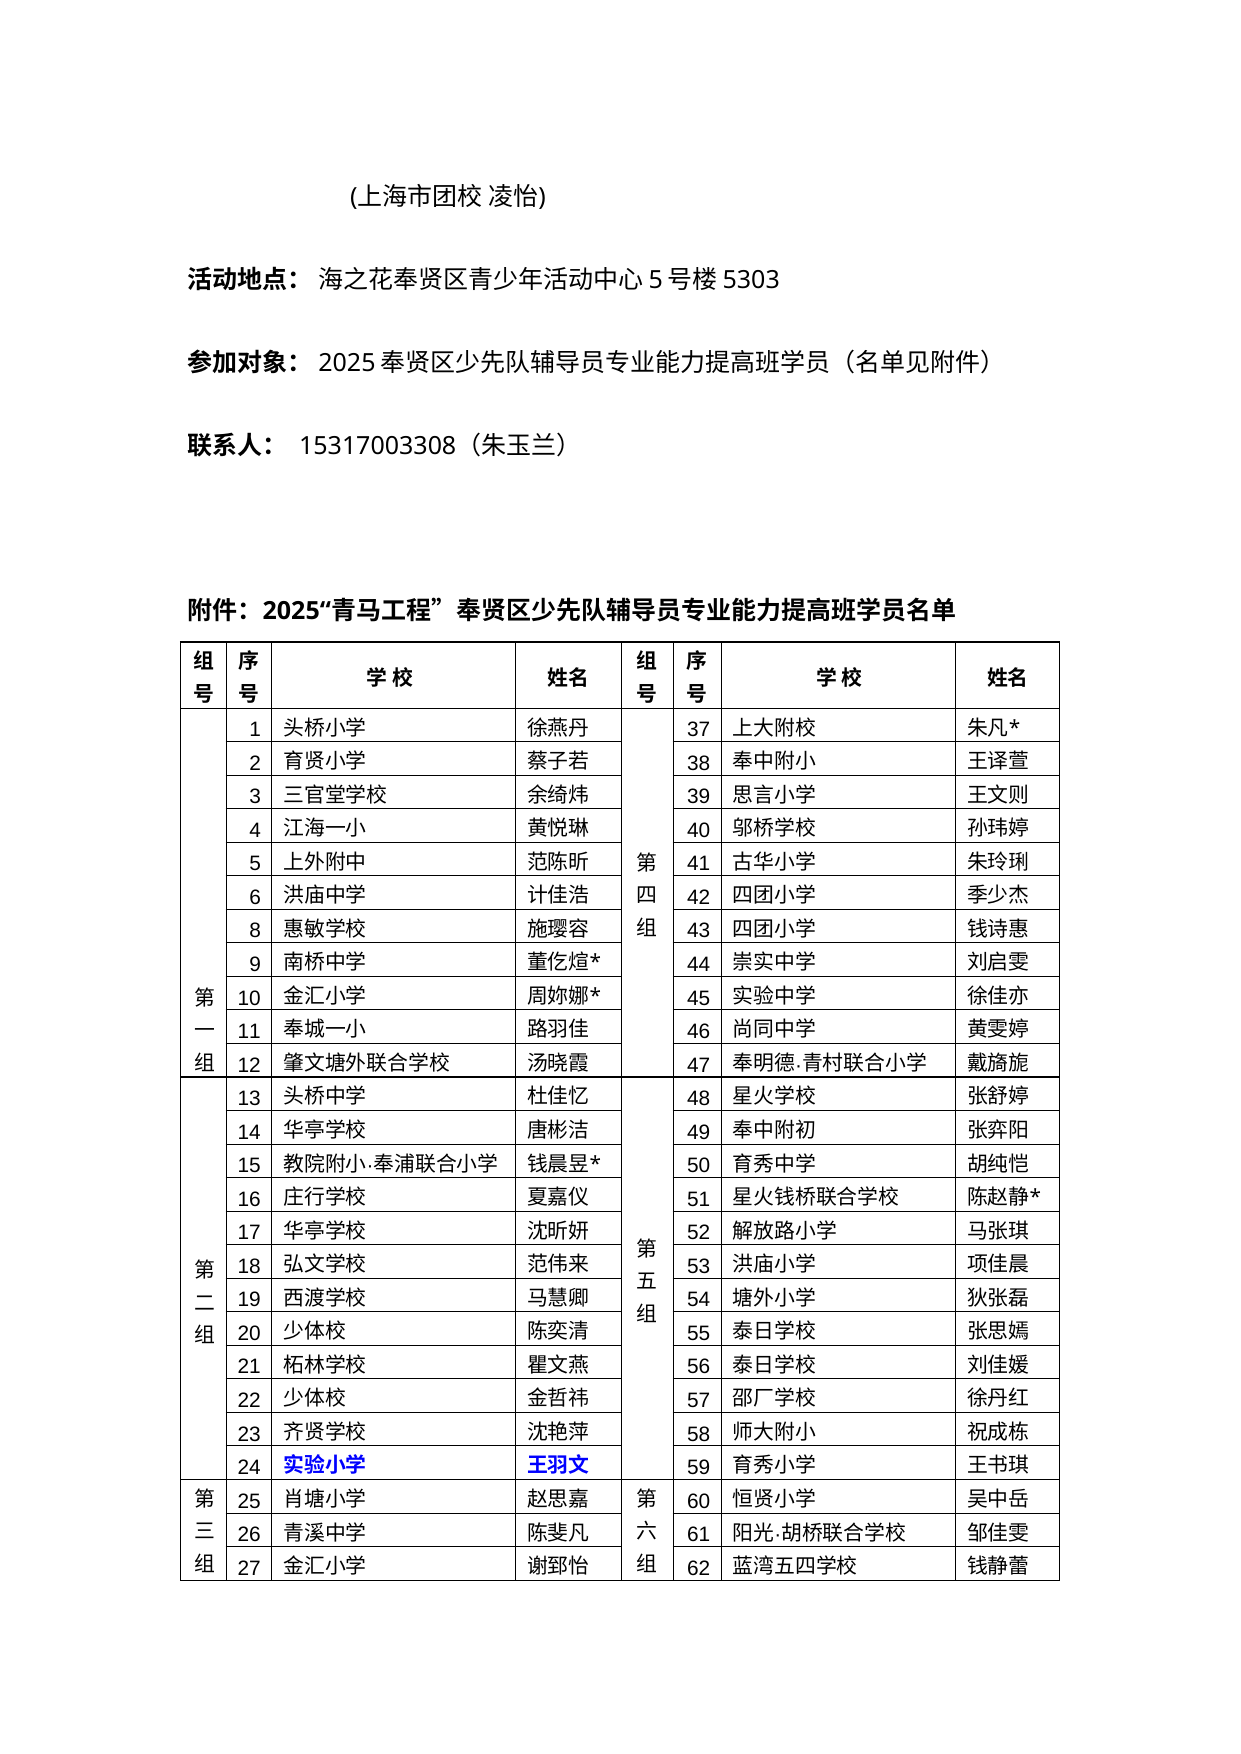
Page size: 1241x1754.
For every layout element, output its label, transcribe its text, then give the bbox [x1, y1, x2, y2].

table_cell 9 [227, 943, 271, 976]
table_cell 徐燕丹 [516, 709, 621, 741]
table_cell 16 [227, 1178, 271, 1211]
table_cell 46 [674, 1010, 721, 1043]
table_cell 徐丹红 [956, 1379, 1059, 1412]
table_cell 47 [674, 1044, 721, 1076]
table_cell 少体校 [272, 1379, 515, 1412]
table_cell 洪庙小学 [722, 1245, 955, 1278]
table_cell 黄悦琳 [516, 809, 621, 842]
table_cell 四团小学 [722, 910, 955, 942]
table_cell 徐佳亦 [956, 977, 1059, 1009]
table_cell 22 [227, 1379, 271, 1412]
table_cell 恒贤小学 [722, 1480, 955, 1512]
text 活动地点： 海之花奉贤区青少年活动中心5号楼5303 [187, 245, 1053, 310]
table_cell 朱凡* [956, 709, 1059, 741]
table_cell 2 [227, 742, 271, 774]
table_cell 54 [674, 1279, 721, 1311]
table_cell 张弈阳 [956, 1111, 1059, 1143]
table_cell 20 [227, 1312, 271, 1345]
table_cell 44 [674, 943, 721, 976]
table_cell 61 [674, 1514, 721, 1546]
table_cell 四团小学 [722, 876, 955, 909]
table_cell 第一组 [181, 709, 226, 1076]
table_cell 王羽文 [516, 1446, 621, 1479]
table_cell 奉中附初 [722, 1111, 955, 1143]
table_cell 21 [227, 1346, 271, 1378]
table_cell 庄行学校 [272, 1178, 515, 1211]
table_cell 谢郅怡 [516, 1547, 621, 1579]
table_cell 56 [674, 1346, 721, 1378]
table_cell 蓝湾五四学校 [722, 1547, 955, 1579]
table_cell 蔡子若 [516, 742, 621, 774]
table_cell 柘林学校 [272, 1346, 515, 1378]
table_cell 金哲祎 [516, 1379, 621, 1412]
table_cell 5 [227, 843, 271, 875]
table_cell 头桥小学 [272, 709, 515, 741]
table_cell 上外附中 [272, 843, 515, 875]
table_cell 塘外小学 [722, 1279, 955, 1311]
table_header 姓名 [516, 643, 621, 707]
table_cell 59 [674, 1446, 721, 1479]
table_cell 杜佳忆 [516, 1078, 621, 1110]
table_cell 39 [674, 776, 721, 808]
table_cell 10 [227, 977, 271, 1009]
table_cell 项佳晨 [956, 1245, 1059, 1278]
table_cell 齐贤学校 [272, 1413, 515, 1445]
table_cell 48 [674, 1078, 721, 1110]
table_cell 黄雯婷 [956, 1010, 1059, 1043]
table_cell 金汇小学 [272, 1547, 515, 1579]
table_cell 23 [227, 1413, 271, 1445]
table_header 学 校 [722, 643, 955, 707]
table_cell 沈艳萍 [516, 1413, 621, 1445]
table_cell 24 [227, 1446, 271, 1479]
table_cell 马张琪 [956, 1212, 1059, 1244]
table_cell 12 [227, 1044, 271, 1076]
table_cell 弘文学校 [272, 1245, 515, 1278]
table_cell 泰日学校 [722, 1346, 955, 1378]
table_cell 3 [227, 776, 271, 808]
table_cell 三官堂学校 [272, 776, 515, 808]
table_cell 25 [227, 1480, 271, 1512]
table_cell 少体校 [272, 1312, 515, 1345]
table_cell 实验中学 [722, 977, 955, 1009]
table_cell 肖塘小学 [272, 1480, 515, 1512]
table_cell 1 [227, 709, 271, 741]
table_cell 头桥中学 [272, 1078, 515, 1110]
table_cell 钱诗惠 [956, 910, 1059, 942]
table_cell 52 [674, 1212, 721, 1244]
table_cell 13 [227, 1078, 271, 1110]
table_cell 王书琪 [956, 1446, 1059, 1479]
table_cell 祝成栋 [956, 1413, 1059, 1445]
table_cell 实验小学 [272, 1446, 515, 1479]
text 联系人： 15317003308（朱玉兰） [187, 411, 1053, 476]
table_header 组号 [622, 643, 673, 707]
table_cell 江海一小 [272, 809, 515, 842]
table_header 序号 [674, 643, 721, 707]
table_cell 奉城一小 [272, 1010, 515, 1043]
table_cell 瞿文燕 [516, 1346, 621, 1378]
list (上海市团校 凌怡) [325, 162, 1053, 227]
table_cell 上大附校 [722, 709, 955, 741]
table_cell 14 [227, 1111, 271, 1143]
table_header 姓名 [956, 643, 1059, 707]
table_cell 38 [674, 742, 721, 774]
table_cell 狄张磊 [956, 1279, 1059, 1311]
table_cell 18 [227, 1245, 271, 1278]
table_cell 刘佳媛 [956, 1346, 1059, 1378]
table_cell 泰日学校 [722, 1312, 955, 1345]
table_cell 27 [227, 1547, 271, 1579]
table_cell 4 [227, 809, 271, 842]
table_cell 西渡学校 [272, 1279, 515, 1311]
table_cell 崇实中学 [722, 943, 955, 976]
table_cell 奉中附小 [722, 742, 955, 774]
table_cell 43 [674, 910, 721, 942]
table_cell 62 [674, 1547, 721, 1579]
table_cell 星火学校 [722, 1078, 955, 1110]
table_cell 第四组 [622, 709, 673, 1076]
table_cell 6 [227, 876, 271, 909]
table_cell 41 [674, 843, 721, 875]
table_cell 17 [227, 1212, 271, 1244]
table_cell 第三组 [181, 1480, 226, 1579]
text 参加对象： 2025奉贤区少先队辅导员专业能力提高班学员（名单见附件） [187, 328, 1053, 393]
table_cell 孙玮婷 [956, 809, 1059, 842]
table_cell 朱玲琍 [956, 843, 1059, 875]
table_cell 刘启雯 [956, 943, 1059, 976]
table_cell 季少杰 [956, 876, 1059, 909]
table_cell 邵厂学校 [722, 1379, 955, 1412]
table_cell 37 [674, 709, 721, 741]
table_cell 赵思嘉 [516, 1480, 621, 1512]
table_cell 57 [674, 1379, 721, 1412]
table_cell 育秀中学 [722, 1145, 955, 1177]
table_cell 邹佳雯 [956, 1514, 1059, 1546]
table_cell 第二组 [181, 1078, 226, 1479]
table_cell 8 [227, 910, 271, 942]
table_cell 45 [674, 977, 721, 1009]
table_header 序号 [227, 643, 271, 707]
table_cell 49 [674, 1111, 721, 1143]
table_cell 华亭学校 [272, 1212, 515, 1244]
table_cell 王译萱 [956, 742, 1059, 774]
table_cell 青溪中学 [272, 1514, 515, 1546]
table_cell 奉明德·青村联合小学 [722, 1044, 955, 1076]
table_cell 星火钱桥联合学校 [722, 1178, 955, 1211]
table_cell 师大附小 [722, 1413, 955, 1445]
table_cell 华亭学校 [272, 1111, 515, 1143]
table_cell 夏嘉仪 [516, 1178, 621, 1211]
table_cell 阳光·胡桥联合学校 [722, 1514, 955, 1546]
table_cell 58 [674, 1413, 721, 1445]
table_cell 范伟来 [516, 1245, 621, 1278]
text 附件：2025“青马工程”奉贤区少先队辅导员专业能力提高班学员名单 [187, 576, 1053, 641]
table_cell 南桥中学 [272, 943, 515, 976]
table_cell 42 [674, 876, 721, 909]
table_cell 张思嫣 [956, 1312, 1059, 1345]
table_cell 路羽佳 [516, 1010, 621, 1043]
table_cell 马慧卿 [516, 1279, 621, 1311]
table_cell 15 [227, 1145, 271, 1177]
table_cell 11 [227, 1010, 271, 1043]
table_cell 50 [674, 1145, 721, 1177]
table_cell 钱静蕾 [956, 1547, 1059, 1579]
table_cell 陈赵静* [956, 1178, 1059, 1211]
table_header 学 校 [272, 643, 515, 707]
table_cell 解放路小学 [722, 1212, 955, 1244]
table_cell 53 [674, 1245, 721, 1278]
table_cell 尚同中学 [722, 1010, 955, 1043]
table_cell 范陈昕 [516, 843, 621, 875]
table_cell 金汇小学 [272, 977, 515, 1009]
table_cell 计佳浩 [516, 876, 621, 909]
table_cell 钱晨昱* [516, 1145, 621, 1177]
table_cell 吴中岳 [956, 1480, 1059, 1512]
table_cell 第六组 [622, 1480, 673, 1579]
table_cell 余绮炜 [516, 776, 621, 808]
table_cell 惠敏学校 [272, 910, 515, 942]
table_cell 51 [674, 1178, 721, 1211]
table_cell 沈昕妍 [516, 1212, 621, 1244]
table_cell 教院附小·奉浦联合小学 [272, 1145, 515, 1177]
table_cell 古华小学 [722, 843, 955, 875]
table_cell 周妳娜* [516, 977, 621, 1009]
table_cell 邬桥学校 [722, 809, 955, 842]
table_cell 陈斐凡 [516, 1514, 621, 1546]
table_cell 汤晓霞 [516, 1044, 621, 1076]
table_cell 60 [674, 1480, 721, 1512]
table_cell 王文则 [956, 776, 1059, 808]
table_header 组号 [181, 643, 226, 707]
table_cell 55 [674, 1312, 721, 1345]
table_cell 40 [674, 809, 721, 842]
table_cell 施璎容 [516, 910, 621, 942]
table_cell 育贤小学 [272, 742, 515, 774]
table_cell 张舒婷 [956, 1078, 1059, 1110]
table_cell 第五组 [622, 1078, 673, 1479]
table_cell 戴旖旎 [956, 1044, 1059, 1076]
table_cell 思言小学 [722, 776, 955, 808]
table_cell 陈奕清 [516, 1312, 621, 1345]
table_cell 洪庙中学 [272, 876, 515, 909]
table_cell 育秀小学 [722, 1446, 955, 1479]
table_cell 26 [227, 1514, 271, 1546]
table_cell 胡纯恺 [956, 1145, 1059, 1177]
table_cell 董仡煊* [516, 943, 621, 976]
table_cell 19 [227, 1279, 271, 1311]
table_cell 肇文塘外联合学校 [272, 1044, 515, 1076]
table_cell 唐彬洁 [516, 1111, 621, 1143]
